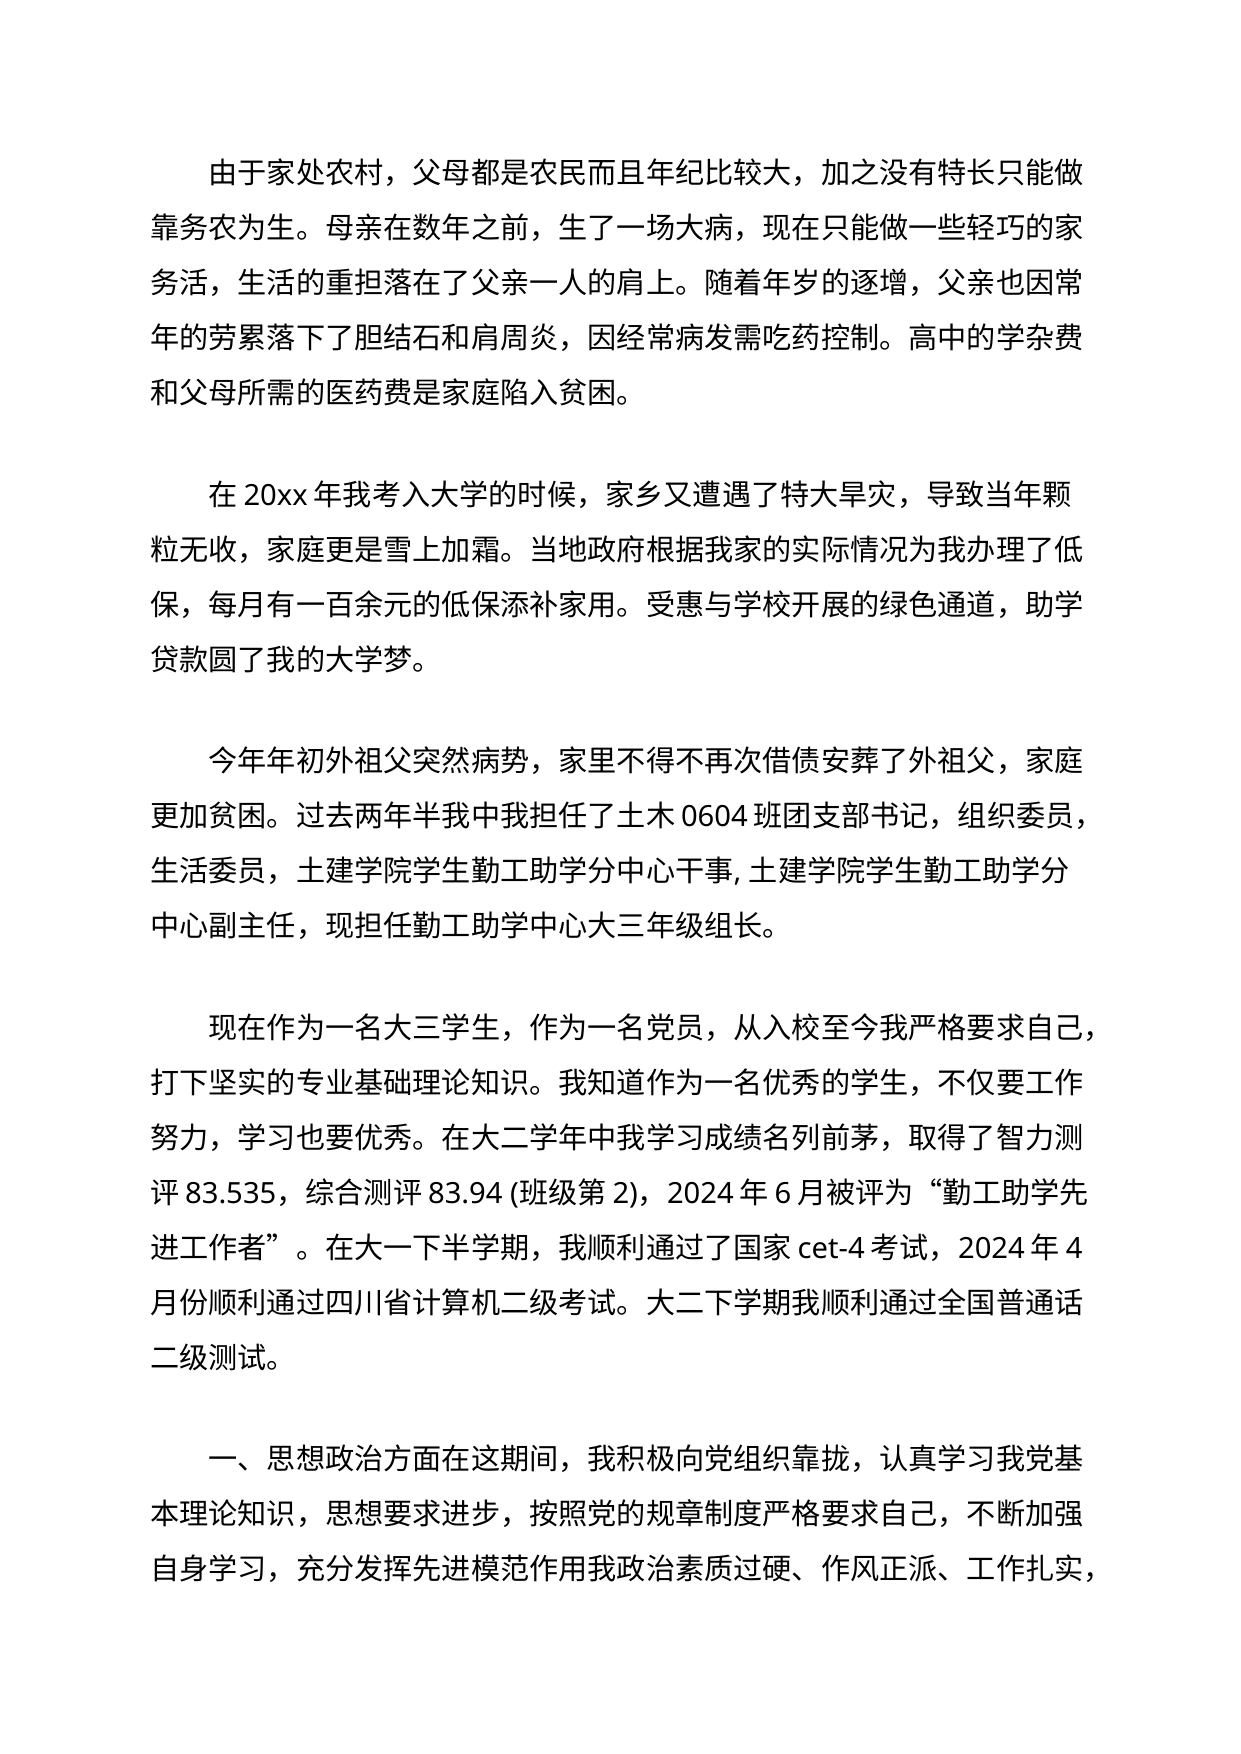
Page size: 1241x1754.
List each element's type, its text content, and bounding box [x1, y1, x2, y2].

text 在20xx年我考入大学的时候，家乡又遭遇了特大旱灾，导致当年颗粒无收，家庭更是雪上加霜。当地政府根据我家的实际情况为我办理了低保，每月有一百余元的低保添补家用。受惠与学校开展的绿色通道，助学贷款圆了我的大学梦。 [150, 471, 1090, 678]
text 今年年初外祖父突然病势，家里不得不再次借债安葬了外祖父，家庭更加贫困。过去两年半我中我担任了土木0604班团支部书记，组织委员，生活委员，土建学院学生勤工助学分中心干事, 土建学院学生勤工助学分中心副主任，现担任勤工助学中心大三年级组长。 [150, 738, 1090, 945]
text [150, 1436, 1090, 1588]
text 由于家处农村，父母都是农民而且年纪比较大，加之没有特长只能做靠务农为生。母亲在数年之前，生了一场大病，现在只能做一些轻巧的家务活，生活的重担落在了父亲一人的肩上。随着年岁的逐增，父亲也因常年的劳累落下了胆结石和肩周炎，因经常病发需吃药控制。高中的学杂费和父母所需的医药费是家庭陷入贫困。 [150, 150, 1090, 412]
text 现在作为一名大三学生，作为一名党员，从入校至今我严格要求自己，打下坚实的专业基础理论知识。我知道作为一名优秀的学生，不仅要工作努力，学习也要优秀。在大二学年中我学习成绩名列前茅，取得了智力测评83.535，综合测评83.94 (班级第2)，2024年6月被评为“勤工助学先进工作者”。在大一下半学期，我顺利通过了国家cet-4考试，2024年4月份顺利通过四川省计算机二级考试。大二下学期我顺利通过全国普通话二级测试。 [150, 1004, 1090, 1376]
